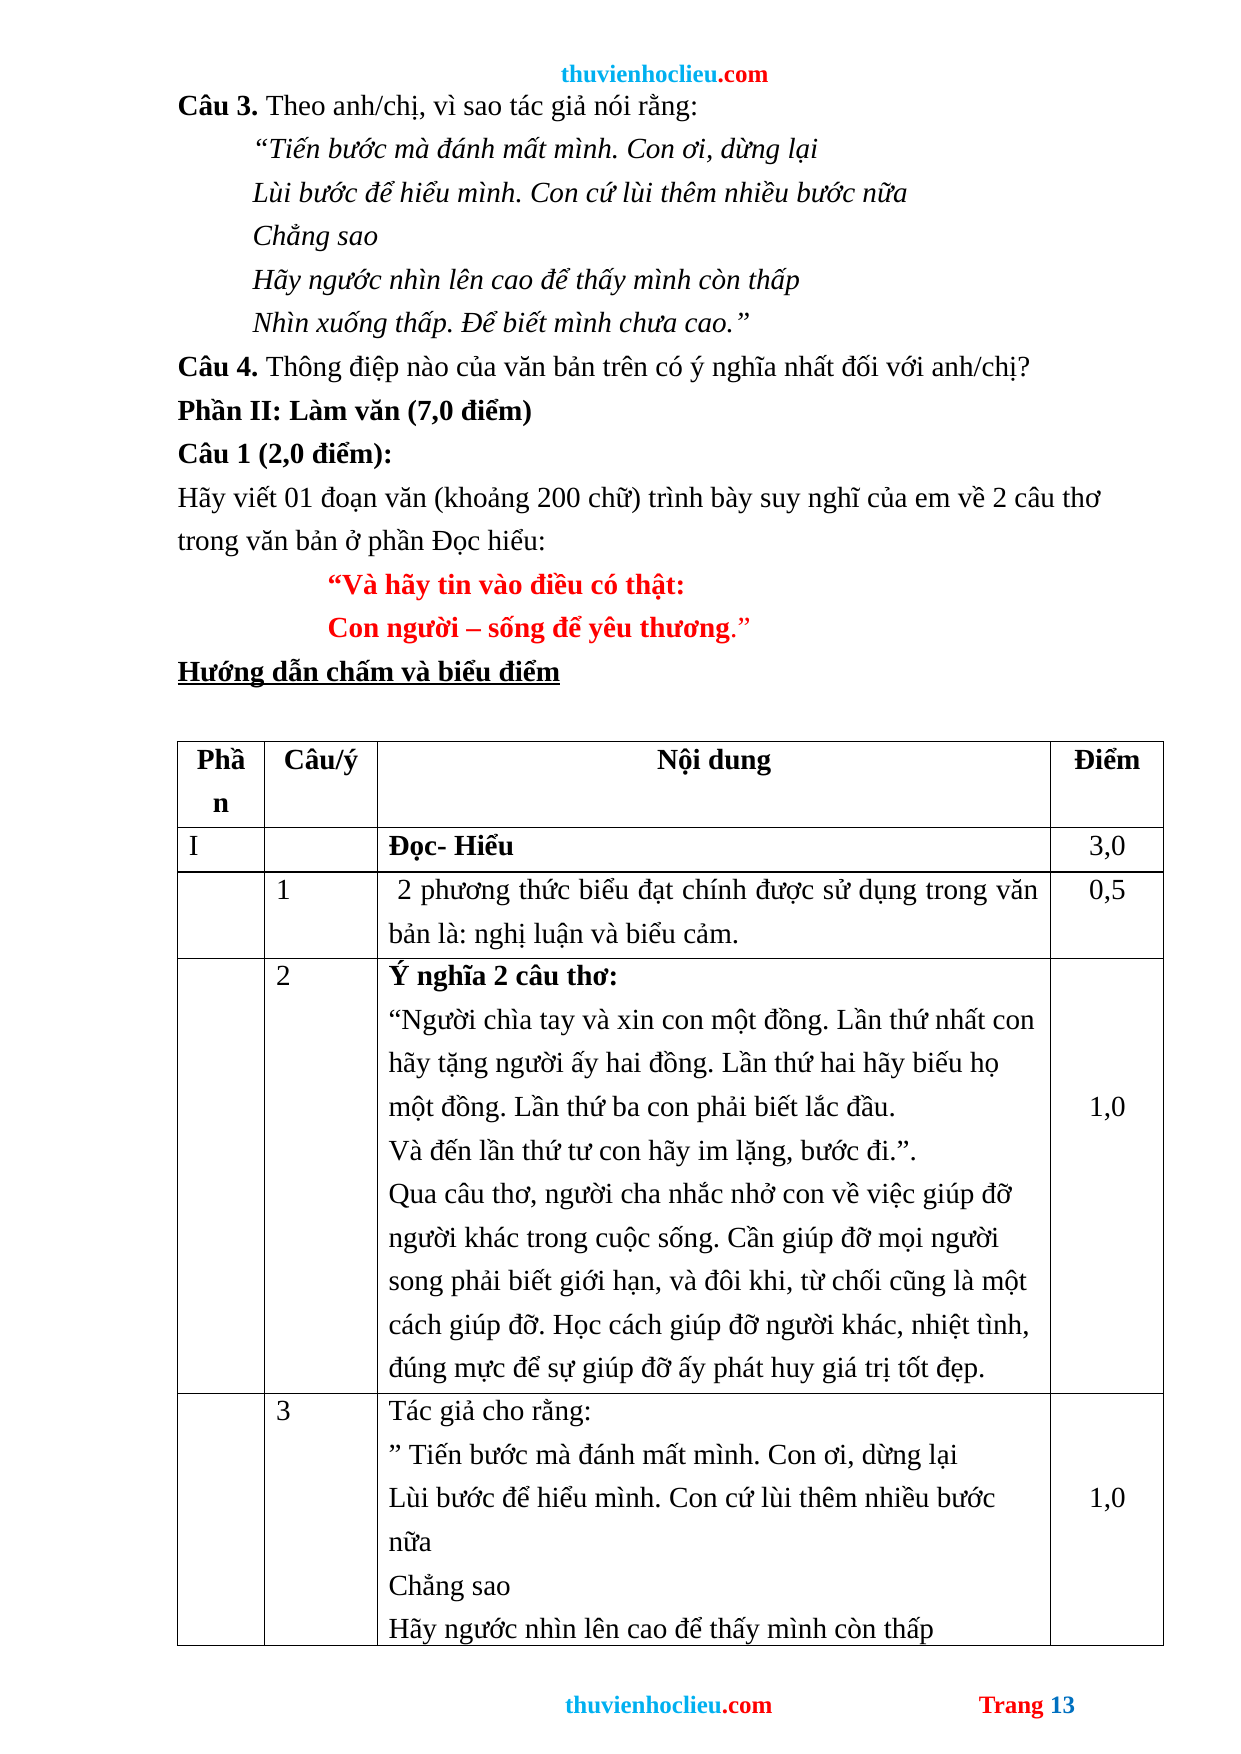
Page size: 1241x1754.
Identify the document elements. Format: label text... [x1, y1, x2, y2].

table_cell [265, 828, 377, 871]
table_header Phần [178, 742, 264, 827]
table_header Nội dung [378, 742, 1050, 827]
table_header Câu/ý [265, 742, 377, 827]
table_cell 1,0 [1051, 959, 1163, 1392]
table_cell Ý nghĩa 2 câu thơ: “Người chìa tay và xin con một đồng. Lần thứ nhất con hãy tặng người ấy hai đồng. Lần thứ hai hãy biếu họ một đồng. Lần thứ ba con phải biết lắc đầu. Và đến lần thứ tư con hãy im lặng, bước đi.”. Qua câu thơ, người cha nhắc nhở con về việc giúp đỡ người khác trong cuộc sống. Cần giúp đỡ mọi người song phải biết giới hạn, và đôi khi, từ chối cũng là một cách giúp đỡ. Học cách giúp đỡ người khác, nhiệt tình, đúng mực để sự giúp đỡ ấy phát huy giá trị tốt đẹp. [378, 959, 1050, 1392]
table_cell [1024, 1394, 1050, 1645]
table_cell 1 [265, 873, 377, 957]
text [177, 88, 1152, 644]
table_cell I [178, 828, 264, 871]
table_cell 0,5 [1051, 873, 1163, 957]
table_cell 2 [265, 959, 377, 1392]
table_header Điểm [1051, 742, 1163, 827]
table_cell [178, 873, 264, 957]
table_cell 2 phương thức biểu đạt chính được sử dụng trong văn bản là: nghị luận và biểu cảm. [378, 873, 1050, 957]
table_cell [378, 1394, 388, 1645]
table_cell [178, 1394, 264, 1645]
table_cell Đọc- Hiểu [378, 828, 1050, 871]
table_cell 1,0 [1051, 1394, 1163, 1645]
table_cell [178, 959, 264, 1392]
table_cell 3,0 [1051, 828, 1163, 871]
table_cell 3 [265, 1394, 377, 1645]
text Hướng dẫn chấm và biểu điểm [177, 654, 1152, 687]
